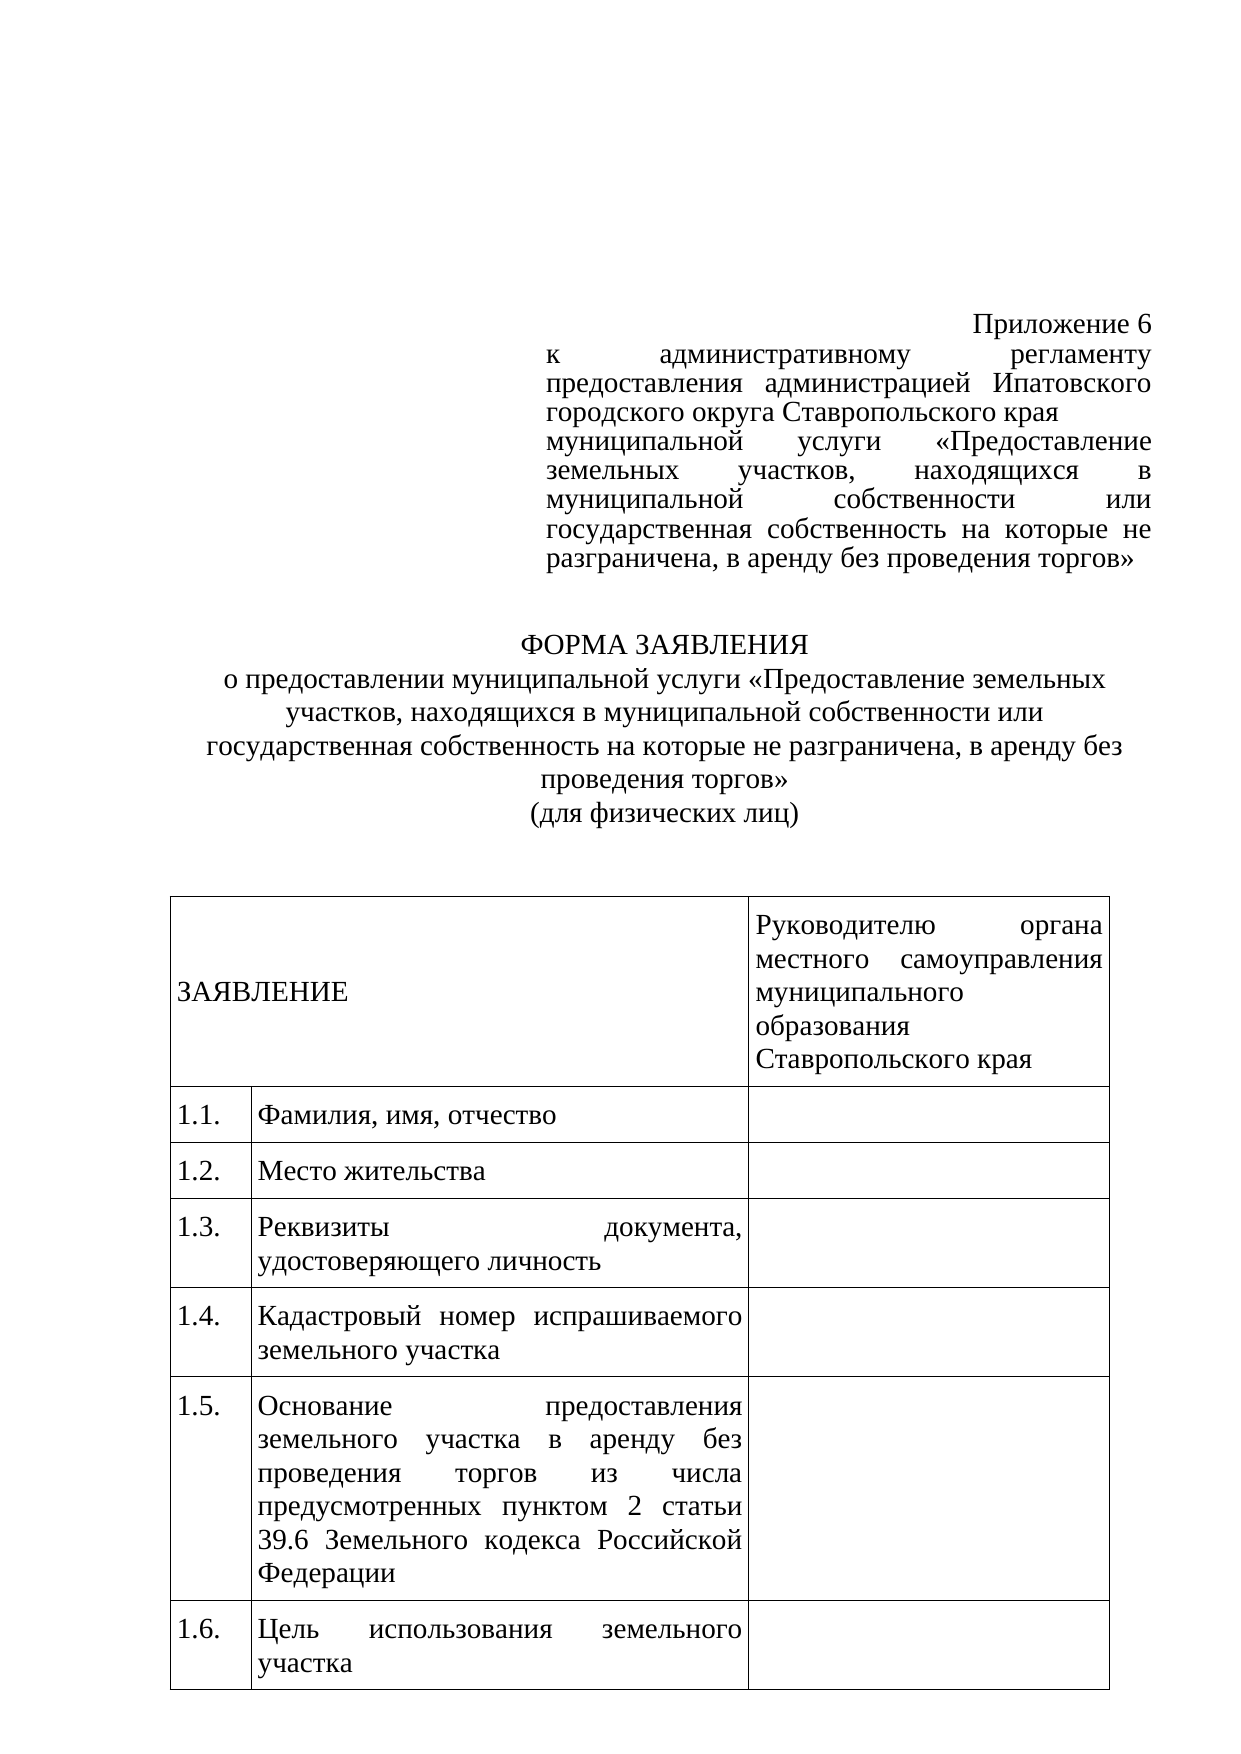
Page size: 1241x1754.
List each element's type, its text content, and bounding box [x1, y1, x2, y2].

text о предоставлении муниципальной услуги «Предоставление земельных участков, находящихся в муниципальной собственности или государственная собственность на которые не разграничена, в аренду без проведения торгов» [177, 661, 1152, 795]
table_cell [749, 1143, 1109, 1197]
table_cell Место жительства [252, 1143, 748, 1197]
table_cell Основание предоставления земельного участка в аренду без проведения торгов из числа предусмотренных пунктом 2 статьи 39.6 Земельного кодекса Российской Федерации [252, 1377, 748, 1600]
table_cell Цель использования земельного участка [252, 1601, 748, 1689]
table_cell [749, 1087, 1109, 1142]
table_header Руководителю органа местного самоуправления муниципального образования Ставропольского края [749, 897, 1109, 1086]
table_cell Фамилия, имя, отчество [252, 1087, 748, 1142]
table_cell 1.2. [171, 1143, 251, 1197]
table_cell 1.1. [171, 1087, 251, 1142]
table_cell Реквизиты документа, удостоверяющего личность [252, 1199, 748, 1287]
text Приложение 6 [546, 306, 1152, 340]
table_cell 1.6. [171, 1601, 251, 1689]
table_cell [749, 1199, 1109, 1287]
table_header ЗАЯВЛЕНИЕ [171, 897, 748, 1086]
table_cell [749, 1601, 1109, 1689]
table_cell 1.4. [171, 1288, 251, 1376]
table_cell 1.3. [171, 1199, 251, 1287]
text (для физических лиц) [177, 795, 1152, 829]
table_cell 1.5. [171, 1377, 251, 1600]
table_cell [749, 1288, 1109, 1376]
text к административному регламенту предоставления администрацией Ипатовского городского округа Ставропольского края [546, 340, 1152, 427]
text муниципальной услуги «Предоставление земельных участков, находящихся в муниципальной собственности или государственная собственность на которые не разграничена, в аренду без проведения торгов» [546, 427, 1152, 573]
table_cell Кадастровый номер испрашиваемого земельного участка [252, 1288, 748, 1376]
text ФОРМА ЗАЯВЛЕНИЯ [177, 627, 1152, 661]
table_cell [749, 1377, 1109, 1600]
